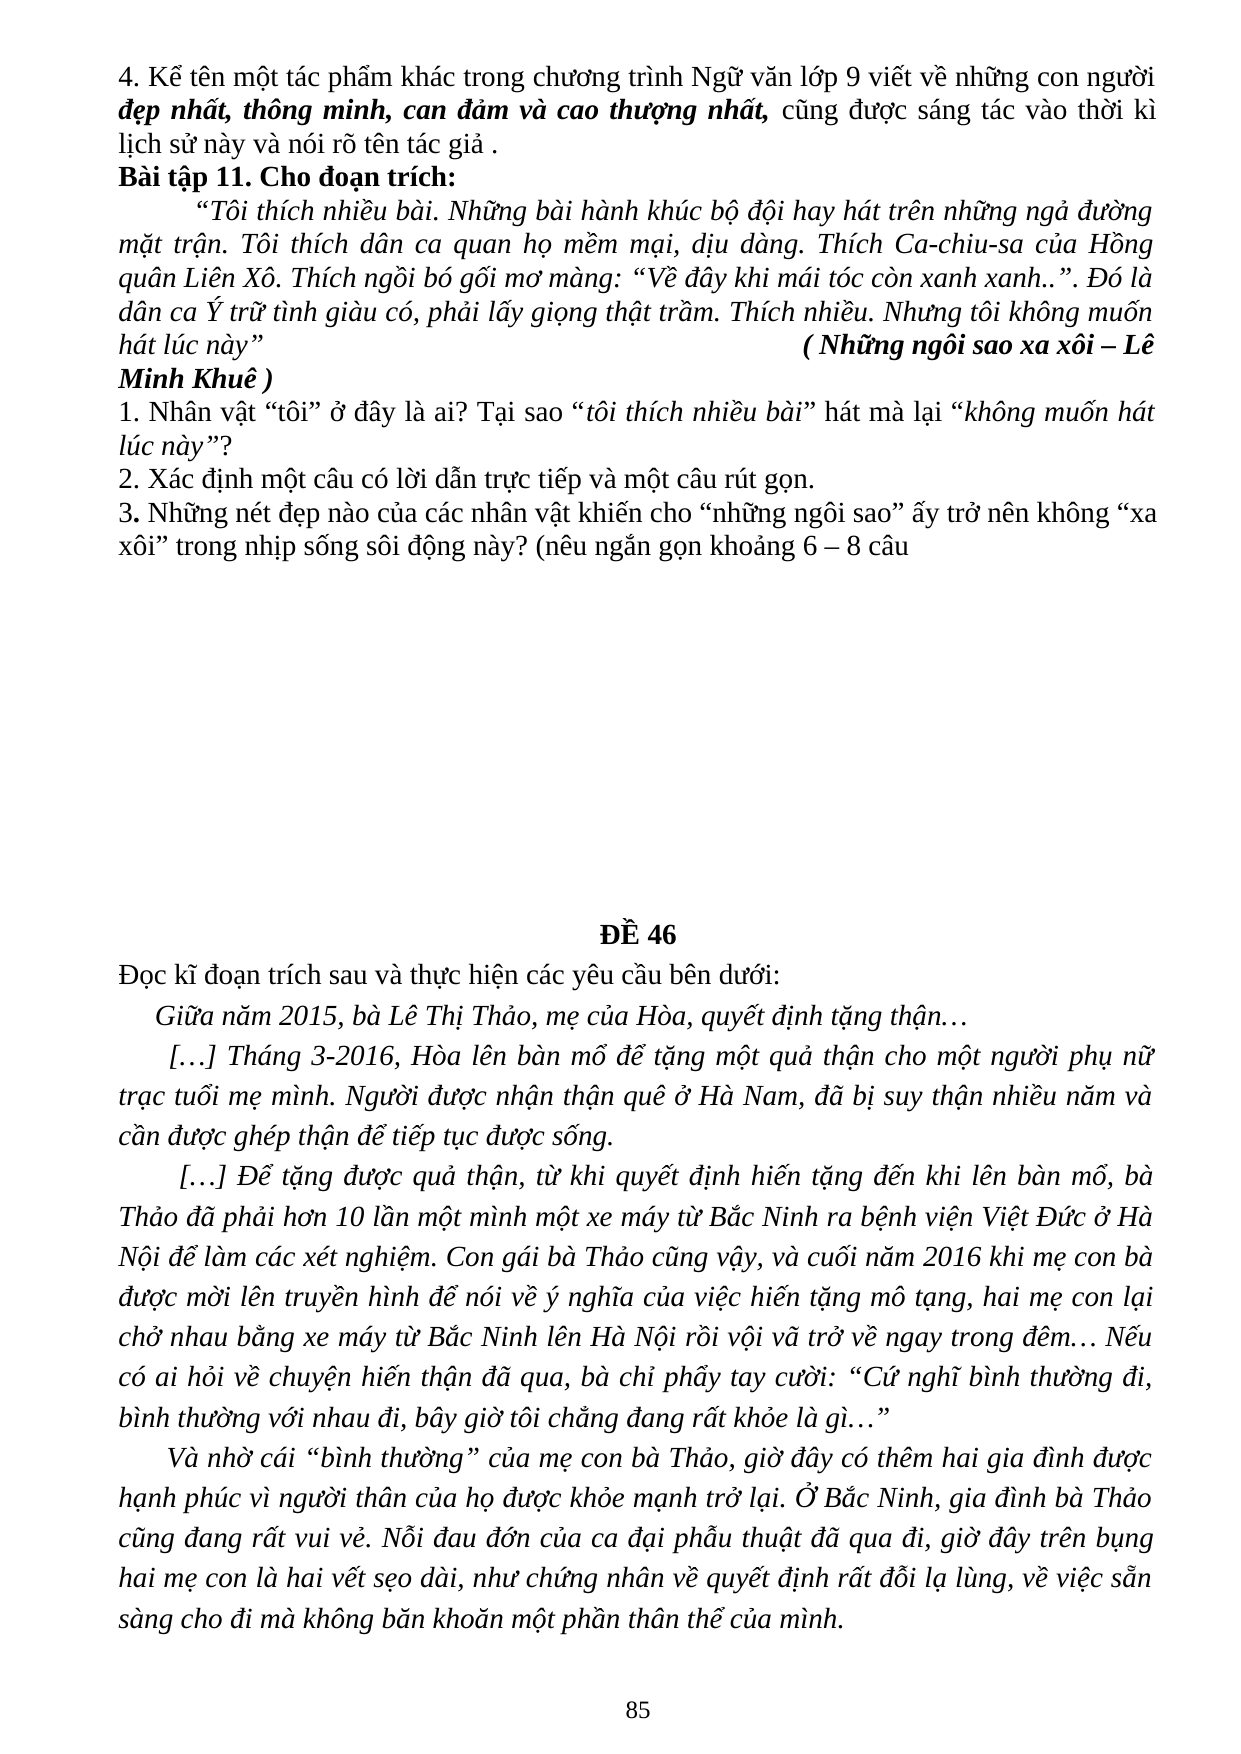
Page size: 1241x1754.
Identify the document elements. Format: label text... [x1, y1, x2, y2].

text […] Tháng 3-2016, Hòa lên bàn mổ để tặng một quả thận cho một người phụ nữ trạc tuổi mẹ mình. Người được nhận thận quê ở Hà Nam, đã bị suy thận nhiều năm và cần được ghép thận để tiếp tục được sống. [118, 1038, 1157, 1152]
text Giữa năm 2015, bà Lê Thị Thảo, mẹ của Hòa, quyết định tặng thận… [118, 998, 1157, 1031]
text Và nhờ cái “bình thường” của mẹ con bà Thảo, giờ đây có thêm hai gia đình được hạnh phúc vì người thân của họ được khỏe mạnh trở lại. Ở Bắc Ninh, gia đình bà Thảo cũng đang rất vui vẻ. Nỗi đau đớn của ca đại phẫu thuật đã qua đi, giờ đây trên bụng hai mẹ con là hai vết sẹo dài, như chứng nhân về quyết định rất đỗi lạ lùng, về việc sẵn sàng cho đi mà không băn khoăn một phần thân thể của mình. [118, 1440, 1157, 1634]
text 3. Những nét đẹp nào của các nhân vật khiến cho “những ngôi sao” ấy trở nên không “xa xôi” trong nhịp sống sôi động này? (nêu ngắn gọn khoảng 6 – 8 câu [118, 495, 1157, 562]
text 1. Nhân vật “tôi” ở đây là ai? Tại sao “tôi thích nhiều bài” hát mà lại “không muốn hát lúc này”? [118, 394, 1157, 461]
text 4. Kể tên một tác phẩm khác trong chương trình Ngữ văn lớp 9 viết về những con người đẹp nhất, thông minh, can đảm và cao thượng nhất, cũng được sáng tác vào thời kì lịch sử này và nói rõ tên tác giả . [118, 59, 1157, 159]
text Bài tập 11. Cho đoạn trích: [118, 159, 1157, 193]
text Đọc kĩ đoạn trích sau và thực hiện các yêu cầu bên dưới: [118, 957, 1157, 991]
text 2. Xác định một câu có lời dẫn trực tiếp và một câu rút gọn. [118, 461, 1157, 495]
text ĐỀ 46 [118, 917, 1157, 951]
text […] Để tặng được quả thận, từ khi quyết định hiến tặng đến khi lên bàn mổ, bà Thảo đã phải hơn 10 lần một mình một xe máy từ Bắc Ninh ra bệnh viện Việt Đức ở Hà Nội để làm các xét nghiệm. Con gái bà Thảo cũng vậy, và cuối năm 2016 khi mẹ con bà được mời lên truyền hình để nói về ý nghĩa của việc hiến tặng mô tạng, hai mẹ con lại chở nhau bằng xe máy từ Bắc Ninh lên Hà Nội rồi vội vã trở về ngay trong đêm… Nếu có ai hỏi về chuyện hiến thận đã qua, bà chỉ phẩy tay cười: “Cứ nghĩ bình thường đi, bình thường với nhau đi, bây giờ tôi chẳng đang rất khỏe là gì…” [118, 1158, 1157, 1433]
text “Tôi thích nhiều bài. Những bài hành khúc bộ đội hay hát trên những ngả đường mặt trận. Tôi thích dân ca quan họ mềm mại, dịu dàng. Thích Ca-chiu-sa của Hồng quân Liên Xô. Thích ngồi bó gối mơ màng: “Về đây khi mái tóc còn xanh xanh..”. Đó là dân ca Ý trữ tình giàu có, phải lấy giọng thật trầm. Thích nhiều. Nhưng tôi không muốn hát lúc này” ( Những ngôi sao xa xôi – Lê Minh Khuê ) [118, 193, 1157, 394]
